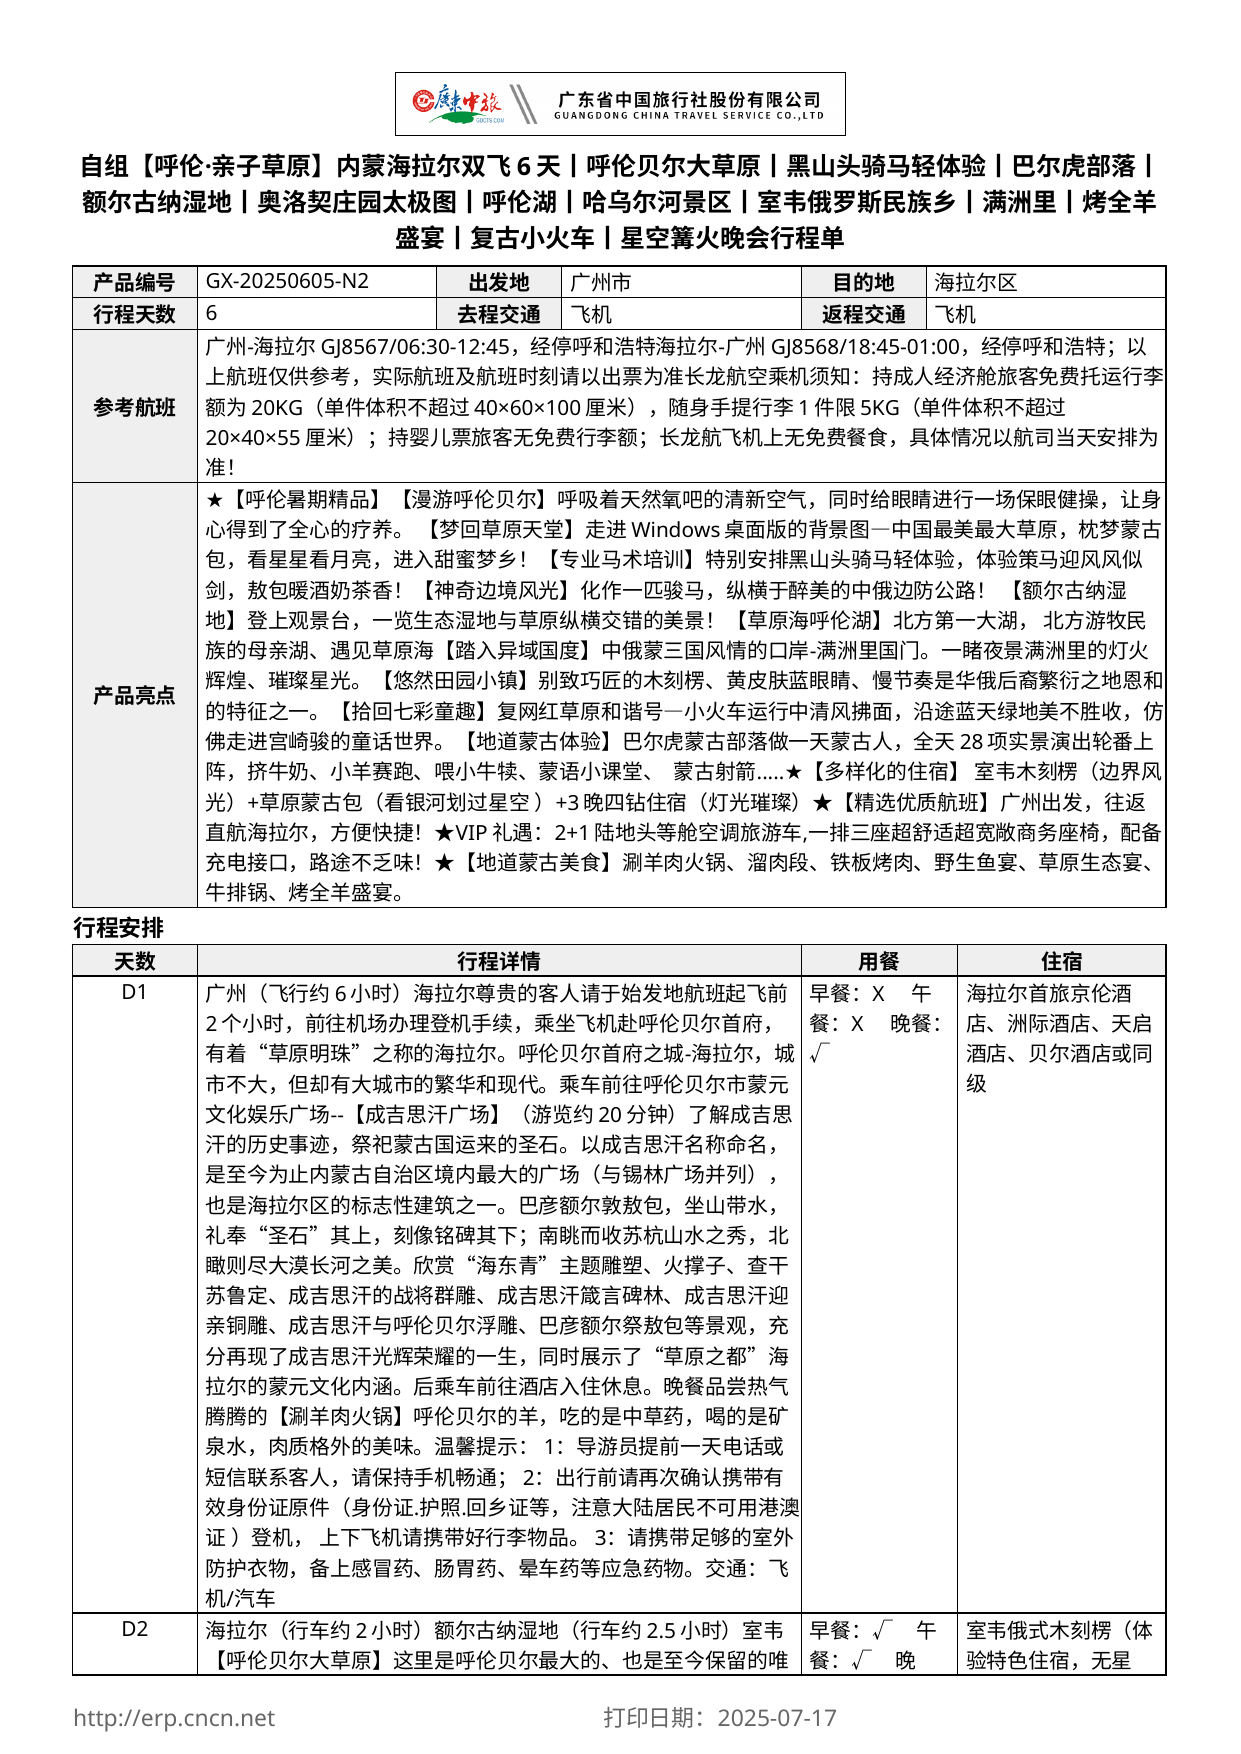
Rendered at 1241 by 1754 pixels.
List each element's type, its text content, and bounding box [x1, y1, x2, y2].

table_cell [958, 1614, 1165, 1674]
table_cell 早餐：√ 午餐：√ 晚餐：√ [802, 1614, 957, 1674]
text 行程安排 [73, 909, 1167, 943]
table_header GX-20250605-N2 [198, 267, 436, 297]
text 自组【呼伦·亲子草原】内蒙海拉尔双飞6天丨呼伦贝尔大草原丨黑山头骑马轻体验丨巴尔虎部落丨额尔古纳湿地丨奥洛契庄园太极图丨呼伦湖丨哈乌尔河景区丨室韦俄罗斯民族乡丨满洲里丨烤全羊盛宴丨复古小火车丨星空篝火晚会行程单 [73, 146, 1167, 255]
table_cell 飞机 [562, 298, 801, 329]
table_cell D2 [73, 1614, 197, 1674]
table_header 天数 [73, 945, 197, 975]
table_header 出发地 [437, 267, 561, 297]
table_header 用餐 [802, 945, 957, 975]
table_cell 参考航班 [73, 330, 197, 482]
table_cell 广州-海拉尔GJ8567/06:30-12:45，经停呼和浩特 [198, 330, 1165, 482]
table_header 住宿 [958, 945, 1165, 975]
picture [396, 73, 845, 135]
table_cell 返程交通 [802, 298, 926, 329]
table_header 产品编号 [73, 267, 197, 297]
table_cell 去程交通 [437, 298, 561, 329]
table_cell ★【呼伦暑期精品】 [198, 483, 1165, 907]
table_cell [198, 1614, 801, 1674]
table_cell 广州（飞行约6小时）海拉尔 [198, 977, 801, 1612]
table_header 行程详情 [198, 945, 801, 975]
table_cell 产品亮点 [73, 483, 197, 907]
table_cell 海拉尔首旅京伦酒店、洲际酒店、天启酒店、贝尔酒店或同级 [958, 977, 1165, 1612]
table_cell 早餐：X 午餐：X 晚餐：√ [802, 977, 957, 1612]
table_header 广州市 [562, 267, 801, 297]
table_cell 行程天数 [73, 298, 197, 329]
table_cell D1 [73, 977, 197, 1612]
table_header 海拉尔区 [927, 267, 1165, 297]
table_cell 6 [198, 298, 436, 329]
table_cell 飞机 [927, 298, 1165, 329]
table_header 目的地 [802, 267, 926, 297]
